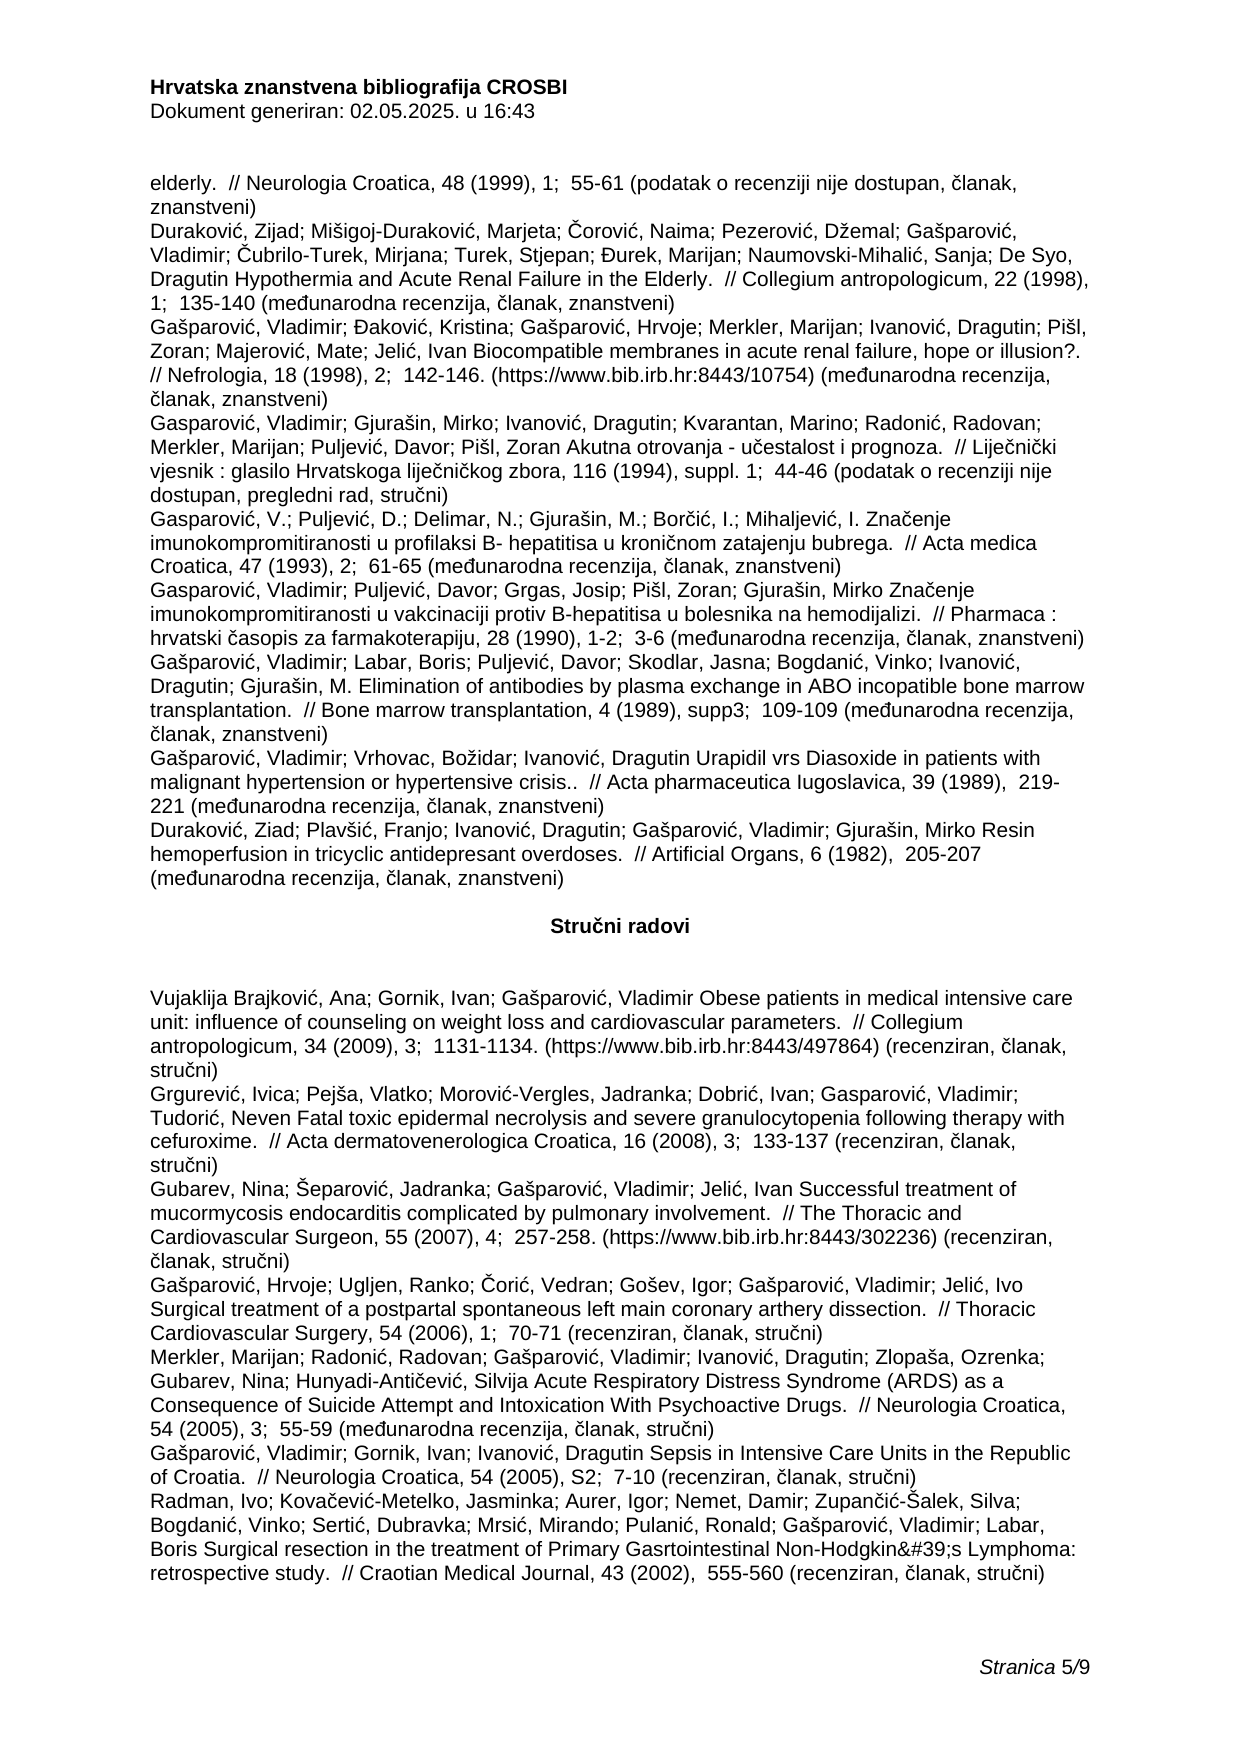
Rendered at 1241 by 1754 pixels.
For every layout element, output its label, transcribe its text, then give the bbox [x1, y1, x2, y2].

text Duraković, Zijad; Mišigoj-Duraković, Marjeta; Čorović, Naima; Pezerović, Džemal; Gašparović, Vladimir; Čubrilo-Turek, Mirjana; Turek, Stjepan; Đurek, Marijan; Naumovski-Mihalić, Sanja; De Syo, Dragutin [150, 219, 1090, 315]
text Radman, Ivo; Kovačević-Metelko, Jasminka; Aurer, Igor; Nemet, Damir; Zupančić-Šalek, Silva; Bogdanić, Vinko; Sertić, Dubravka; Mrsić, Mirando; Pulanić, Ronald; Gašparović, Vladimir; Labar, Boris [150, 1489, 1090, 1584]
text Gašparović, Vladimir; Đaković, Kristina; Gašparović, Hrvoje; Merkler, Marijan; Ivanović, Dragutin; Pišl, Zoran; Majerović, Mate; Jelić, Ivan [150, 315, 1090, 411]
text Gašparović, Vladimir; Gornik, Ivan; Ivanović, Dragutin [150, 1441, 1090, 1489]
text Gašparović, Hrvoje; Ugljen, Ranko; Čorić, Vedran; Gošev, Igor; Gašparović, Vladimir; Jelić, Ivo [150, 1273, 1090, 1345]
text Vujaklija Brajković, Ana; Gornik, Ivan; Gašparović, Vladimir [150, 986, 1090, 1081]
text Gasparović, Vladimir; Puljević, Davor; Grgas, Josip; Pišl, Zoran; Gjurašin, Mirko [150, 578, 1090, 650]
text Gašparović, Vladimir; Labar, Boris; Puljević, Davor; Skodlar, Jasna; Bogdanić, Vinko; Ivanović, Dragutin; Gjurašin, M. [150, 650, 1090, 746]
text Duraković, Ziad; Plavšić, Franjo; Ivanović, Dragutin; Gašparović, Vladimir; Gjurašin, Mirko [150, 818, 1090, 890]
text Gasparović, Vladimir; Gjurašin, Mirko; Ivanović, Dragutin; Kvarantan, Marino; Radonić, Radovan; Merkler, Marijan; Puljević, Davor; Pišl, Zoran [150, 411, 1090, 506]
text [150, 171, 1090, 219]
text Grgurević, Ivica; Pejša, Vlatko; Morović-Vergles, Jadranka; Dobrić, Ivan; Gasparović, Vladimir; Tudorić, Neven [150, 1081, 1090, 1177]
subtitle Stručni radovi [150, 914, 1090, 938]
text Gasparović, V.; Puljević, D.; Delimar, N.; Gjurašin, M.; Borčić, I.; Mihaljević, I. [150, 506, 1090, 578]
text Gašparović, Vladimir; Vrhovac, Božidar; Ivanović, Dragutin [150, 746, 1090, 818]
text Merkler, Marijan; Radonić, Radovan; Gašparović, Vladimir; Ivanović, Dragutin; Zlopaša, Ozrenka; Gubarev, Nina; Hunyadi-Antičević, Silvija [150, 1345, 1090, 1441]
text Gubarev, Nina; Šeparović, Jadranka; Gašparović, Vladimir; Jelić, Ivan [150, 1177, 1090, 1273]
